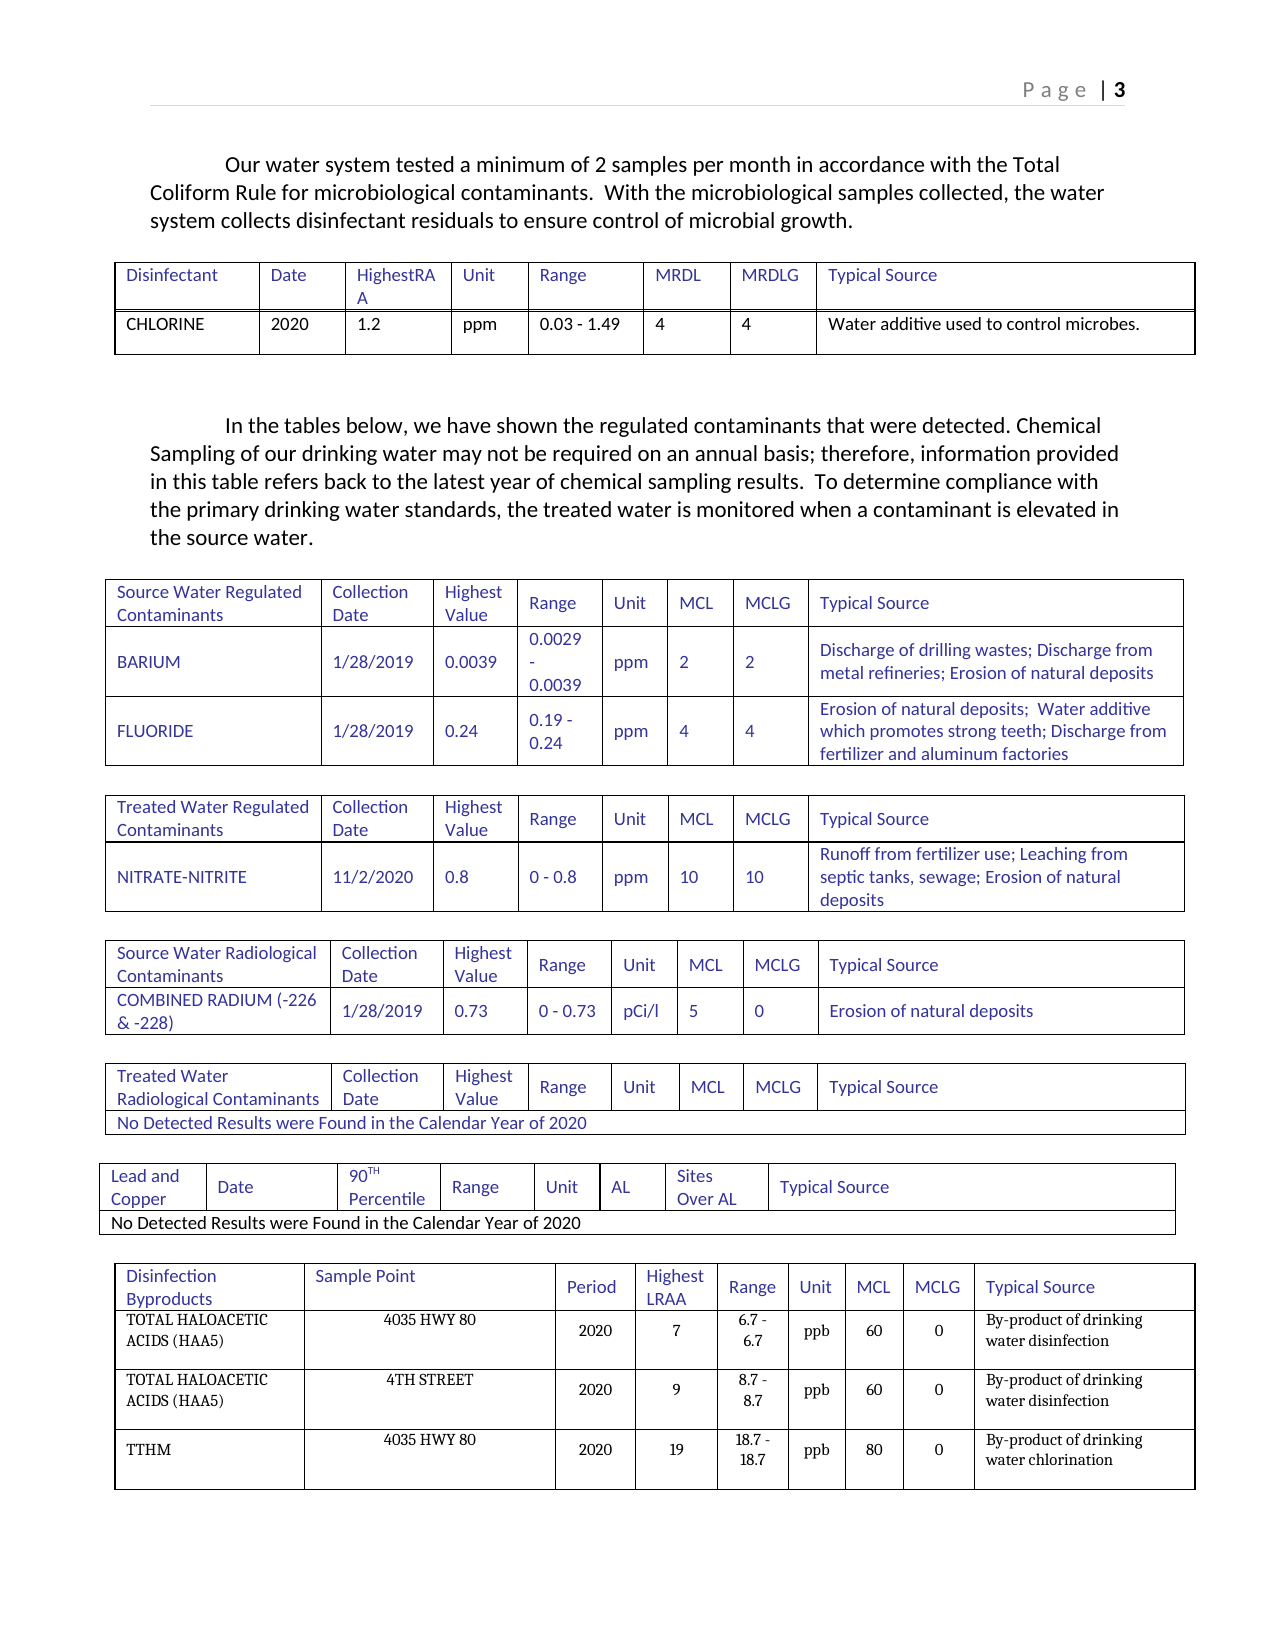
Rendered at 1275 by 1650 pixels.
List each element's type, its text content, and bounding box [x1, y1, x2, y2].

table_cell 1.2 [346, 312, 451, 354]
table_cell 0.8 [434, 843, 518, 911]
table_header Period [556, 1264, 635, 1310]
table_header Range [519, 796, 602, 841]
table_header MCLG [734, 580, 808, 626]
table_cell 0 [904, 1430, 974, 1488]
table_cell 10 [734, 843, 808, 911]
table_cell No Detected Results were Found in the Calendar Year of 2020 [106, 1111, 1185, 1134]
table_cell 2 [668, 627, 733, 696]
table_cell ppm [603, 843, 668, 911]
table_cell BARIUM [106, 627, 321, 696]
table_cell 4035 HWY 80 [305, 1311, 555, 1369]
table_header Range [529, 263, 643, 309]
table_cell 9 [636, 1370, 717, 1429]
table_header Typical Source [769, 1164, 1175, 1210]
table_header MCLG [734, 796, 808, 841]
table_cell NITRATE-NITRITE [106, 843, 321, 911]
table_header Disinfectant [116, 263, 259, 309]
table_header Collection Date [322, 580, 433, 626]
table_cell 0.0039 [434, 627, 517, 696]
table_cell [975, 1430, 1194, 1488]
table_header Lead and Copper [100, 1164, 206, 1210]
table_cell 0 - 0.73 [528, 988, 611, 1034]
table_cell CHLORINE [116, 312, 259, 354]
table_header Unit [612, 941, 677, 987]
table_header 90TH Percentile [338, 1164, 440, 1210]
table_cell 1/28/2019 [322, 697, 433, 765]
table_header Highest Value [434, 580, 517, 626]
table_cell 0 - 0.8 [519, 843, 602, 911]
table_cell 18.7 - 18.7 [718, 1430, 788, 1488]
table_header Treated Water Regulated Contaminants [106, 796, 321, 841]
table_cell 2020 [260, 312, 345, 354]
text In the tables below, we have shown the regulated contaminants that were detected. Chemical Sampling of our drinking water may not be required on an annual basis; therefore, information provided in this table refers back to the latest year of chemical sampling results. To determine compliance with the primary drinking water standards, the treated water is monitored when a contaminant is elevated in the source water. [150, 411, 1125, 551]
table_header Highest Value [444, 1064, 528, 1110]
table_cell ppb [789, 1430, 845, 1488]
table_header Collection Date [332, 1064, 443, 1110]
table_cell 0.19 - 0.24 [518, 697, 602, 765]
table_cell TOTAL HALOACETIC ACIDS (HAA5) [116, 1370, 304, 1429]
table_header Source Water Radiological Contaminants [106, 941, 330, 987]
table_cell ppb [789, 1311, 845, 1369]
table_cell ppb [789, 1370, 845, 1429]
table_cell 2 [734, 627, 808, 696]
table_cell 2020 [556, 1370, 635, 1429]
table_header Unit [603, 796, 668, 841]
table_header Date [260, 263, 345, 309]
table_cell ppm [603, 697, 667, 765]
table_header MCLG [904, 1264, 974, 1310]
table_cell 4TH STREET [305, 1370, 555, 1429]
table_cell 2020 [556, 1311, 635, 1369]
table_header [678, 941, 743, 987]
table_header Highest Value [434, 796, 518, 841]
table_header MRDL [644, 263, 730, 309]
table_cell 2020 [556, 1430, 635, 1488]
text Our water system tested a minimum of 2 samples per month in accordance with the Total Coliform Rule for microbiological contaminants. With the microbiological samples collected, the water system collects disinfectant residuals to ensure control of microbial growth. [150, 150, 1125, 234]
table_header MRDLG [731, 263, 816, 309]
table_header Sample Point [305, 1264, 555, 1310]
table_header Range [518, 580, 602, 626]
table_cell 5 [678, 988, 743, 1034]
table_cell pCi/l [612, 988, 677, 1034]
table_header Typical Source [819, 941, 1184, 987]
table_header Range [718, 1264, 788, 1310]
table_header Sites Over AL [666, 1164, 768, 1210]
table_cell 7 [636, 1311, 717, 1369]
table_header Unit [789, 1264, 845, 1310]
table_header MCLG [744, 941, 818, 987]
table_cell 0.73 [444, 988, 527, 1034]
table_header Highest LRAA [636, 1264, 717, 1310]
table_cell ppm [603, 627, 667, 696]
table_header [669, 796, 733, 841]
table_cell FLUORIDE [106, 697, 321, 765]
table_cell 8.7 - 8.7 [718, 1370, 788, 1429]
table_cell 0.24 [434, 697, 517, 765]
table_header Highest Value [444, 941, 527, 987]
table_cell 6.7 - 6.7 [718, 1311, 788, 1369]
table_cell 4035 HWY 80 [305, 1430, 555, 1488]
table_header Range [528, 941, 611, 987]
table_cell No Detected Results were Found in the Calendar Year of 2020 [100, 1211, 1175, 1234]
table_cell 0.03 - 1.49 [529, 312, 643, 354]
table_header Collection Date [322, 796, 433, 841]
table_cell 0 [904, 1370, 974, 1429]
table_cell 0 [744, 988, 818, 1034]
table_cell 10 [669, 843, 733, 911]
table_cell 0 [904, 1311, 974, 1369]
table_header Disinfection Byproducts [116, 1264, 304, 1310]
table_cell 4 [644, 312, 730, 354]
table_cell 80 [846, 1430, 903, 1488]
table_header Unit [612, 1064, 679, 1110]
table_cell By-product of drinking water disinfection [975, 1311, 1194, 1369]
table_header Typical Source [975, 1264, 1194, 1310]
table_header Typical Source [809, 796, 1184, 841]
table_header Typical Source [818, 1064, 1185, 1110]
table_cell 1/28/2019 [322, 627, 433, 696]
table_cell Discharge of drilling wastes; Discharge from metal refineries; Erosion of natural deposits [809, 627, 1183, 696]
table_cell 1/28/2019 [331, 988, 443, 1034]
table_header HighestRAA [346, 263, 451, 309]
table_header [668, 580, 733, 626]
table_cell Erosion of natural deposits [819, 988, 1184, 1034]
table_header Treated Water Radiological Contaminants [106, 1064, 331, 1110]
table_cell 11/2/2020 [322, 843, 433, 911]
table_header Unit [452, 263, 528, 309]
table_cell 60 [846, 1370, 903, 1429]
table_header [846, 1264, 903, 1310]
table_header Range [441, 1164, 534, 1210]
table_cell ppm [452, 312, 528, 354]
table_header [680, 1064, 743, 1110]
table_cell TOTAL HALOACETIC ACIDS (HAA5) [116, 1311, 304, 1369]
table_header Collection Date [331, 941, 443, 987]
table_cell Erosion of natural deposits; Water additive which promotes strong teeth; Discharge from fertilizer and aluminum factories [809, 697, 1183, 765]
table_cell TTHM [116, 1430, 304, 1488]
table_cell Runoff from fertilizer use; Leaching from septic tanks, sewage; Erosion of natural deposits [809, 843, 1184, 911]
table_header Unit [603, 580, 667, 626]
table_cell 19 [636, 1430, 717, 1488]
table_header AL [601, 1164, 665, 1210]
table_cell 4 [668, 697, 733, 765]
table_header Unit [535, 1164, 599, 1210]
table_header Source Water Regulated Contaminants [106, 580, 321, 626]
table_cell By-product of drinking water disinfection [975, 1370, 1194, 1429]
table_header Range [529, 1064, 611, 1110]
table_cell Water additive used to control microbes. [817, 312, 1194, 354]
table_cell COMBINED RADIUM (-226 & -228) [106, 988, 330, 1034]
table_header Typical Source [809, 580, 1183, 626]
table_header MCLG [744, 1064, 817, 1110]
table_header Date [207, 1164, 337, 1210]
table_cell 60 [846, 1311, 903, 1369]
table_cell 0.0029 - 0.0039 [518, 627, 602, 696]
table_header Typical Source [817, 263, 1194, 309]
table_cell 4 [734, 697, 808, 765]
table_cell 4 [731, 312, 816, 354]
